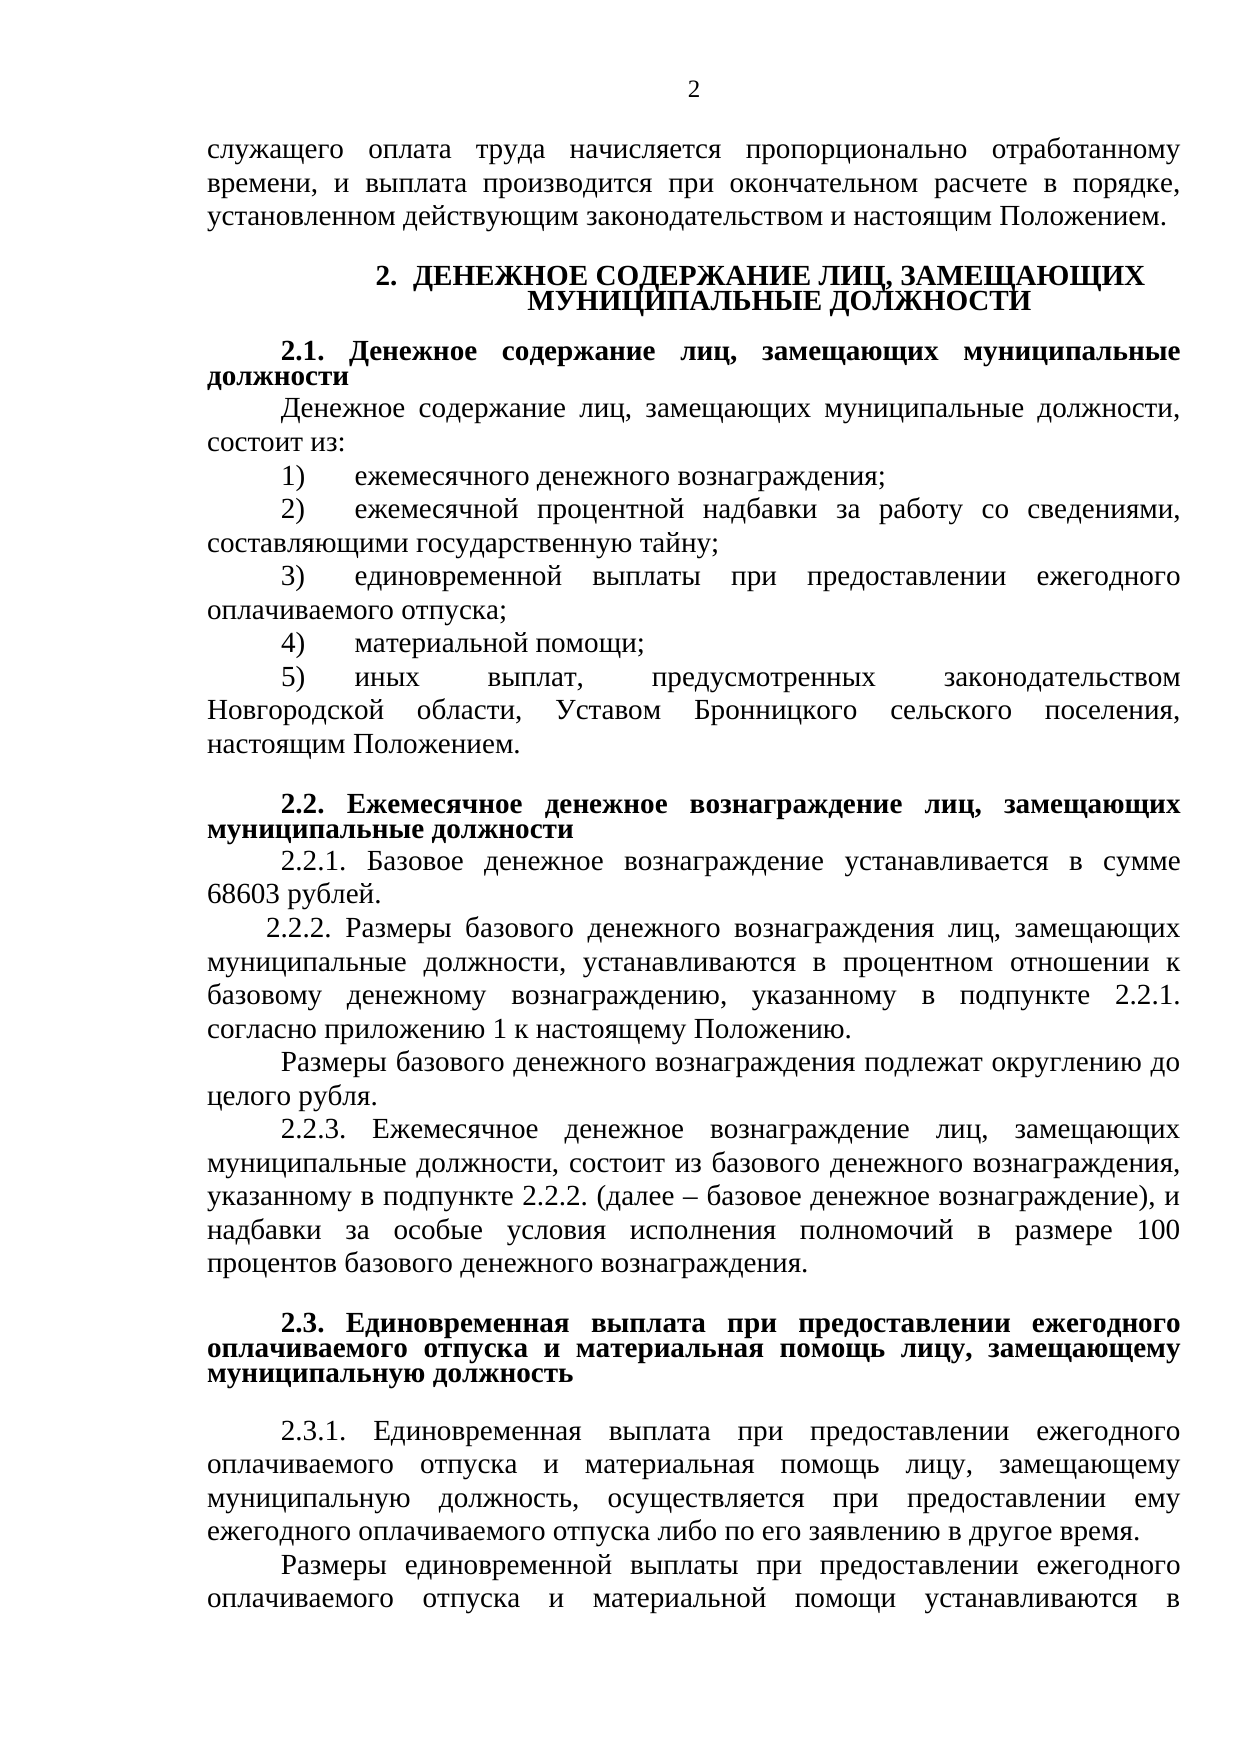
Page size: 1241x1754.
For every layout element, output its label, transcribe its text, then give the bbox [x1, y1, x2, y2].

list ДЕНЕЖНОЕ СОДЕРЖАНИЕ ЛИЦ, ЗАМЕЩАЮЩИХ МУНИЦИПАЛЬНЫЕ ДОЛЖНОСТИ [640, 266, 1181, 316]
text 2.1. Денежное содержание лиц, замещающих муниципальные должности [207, 341, 1181, 391]
list ежемесячного денежного вознаграждения; [207, 458, 1181, 491]
text 2.2.1. Базовое денежное вознаграждение устанавливается в сумме 68603 рублей. [207, 843, 1181, 910]
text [207, 131, 1181, 232]
text 2.2. Ежемесячное денежное вознаграждение лиц, замещающих муниципальные должности [207, 793, 1181, 843]
list иных выплат, предусмотренных законодательством Новгородской области, Уставом Бронницкого сельского поселения, настоящим Положением. [207, 659, 1181, 759]
list ежемесячной процентной надбавки за работу со сведениями, составляющими государственную тайну; [207, 491, 1181, 558]
list единовременной выплаты при предоставлении ежегодного оплачиваемого отпуска; [207, 558, 1181, 625]
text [207, 1547, 1181, 1614]
text Денежное содержание лиц, замещающих муниципальные должности, состоит из: [207, 391, 1181, 458]
text 2.3. Единовременная выплата при предоставлении ежегодного оплачиваемого отпуска и материальная помощь лицу, замещающему муниципальную должность [207, 1313, 1181, 1388]
text 2.2.2. Размеры базового денежного вознаграждения лиц, замещающих муниципальные должности, устанавливаются в процентном отношении к базовому денежному вознаграждению, указанному в подпункте 2.2.1. согласно приложению 1 к настоящему Положению. [207, 910, 1181, 1044]
text 2.3.1. Единовременная выплата при предоставлении ежегодного оплачиваемого отпуска и материальная помощь лицу, замещающему муниципальную должность, осуществляется при предоставлении ему ежегодного оплачиваемого отпуска либо по его заявлению в другое время. [207, 1413, 1181, 1547]
text Размеры базового денежного вознаграждения подлежат округлению до целого рубля. [207, 1044, 1181, 1111]
list материальной помощи; [207, 625, 1181, 659]
list ДЕНЕЖНОЕ СОДЕРЖАНИЕ ЛИЦ, ЗАМЕЩАЮЩИХ МУНИЦИПАЛЬНЫЕ ДОЛЖНОСТИ [340, 266, 646, 316]
text 2.2.3. Ежемесячное денежное вознаграждение лиц, замещающих муниципальные должности, состоит из базового денежного вознаграждения, указанному в подпункте 2.2.2. (далее – базовое денежное вознаграждение), и надбавки за особые условия исполнения полномочий в размере 100 процентов базового денежного вознаграждения. [207, 1111, 1181, 1279]
